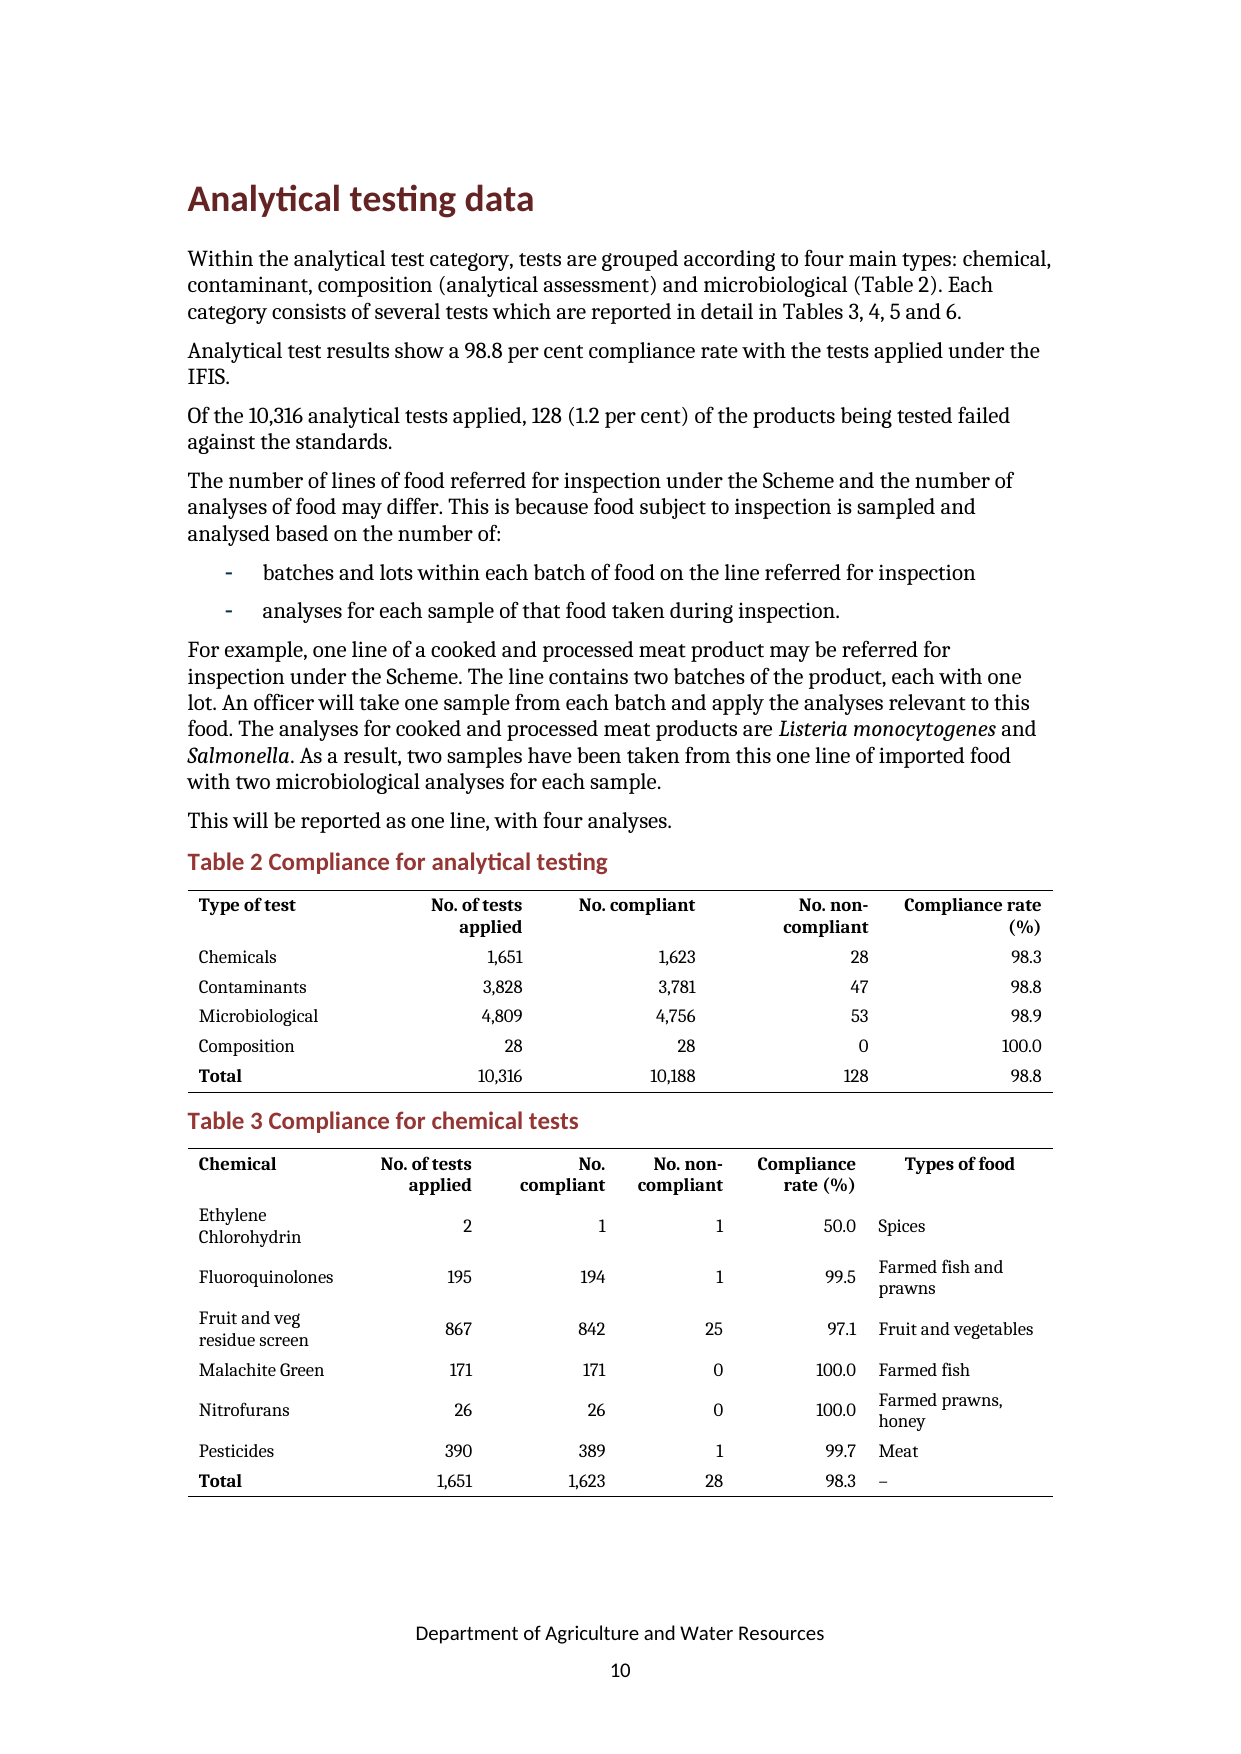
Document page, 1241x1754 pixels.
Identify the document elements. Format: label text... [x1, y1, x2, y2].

table_cell Chemicals [188, 942, 361, 972]
table_cell 0 [616, 1385, 734, 1436]
table_cell Malachite Green [188, 1355, 352, 1385]
table_cell 1 [616, 1252, 734, 1303]
table_cell Total [188, 1466, 352, 1496]
table_cell Farmed prawns, honey [867, 1385, 1053, 1436]
table_header No. non-compliant [616, 1149, 734, 1201]
table_cell 28 [707, 942, 879, 972]
table_cell 28 [534, 1032, 707, 1062]
table_cell 128 [707, 1062, 879, 1092]
table_cell 1 [616, 1436, 734, 1466]
table_cell 53 [707, 1002, 879, 1032]
table_cell 171 [483, 1355, 616, 1385]
table_cell 842 [483, 1304, 616, 1355]
table_cell 390 [353, 1436, 483, 1466]
table_header No. non-compliant [707, 891, 879, 942]
table_cell Fluoroquinolones [188, 1252, 352, 1303]
table_cell 98.9 [880, 1002, 1053, 1032]
text Within the analytical test category, tests are grouped according to four main types: chemical, contaminant, composition (analytical assessment) and microbiological (Table 2). Each category consists of several tests which are reported in detail in Tables 3, 4, 5 and 6. [187, 246, 1053, 325]
list batches and lots within each batch of food on the line referred for inspection [225, 559, 1053, 586]
table_cell 25 [616, 1304, 734, 1355]
table_cell Contaminants [188, 972, 361, 1002]
table_header Type of test [188, 891, 361, 942]
text Table 3 Compliance for chemical tests [187, 1105, 1053, 1136]
table_cell 1,651 [353, 1466, 483, 1496]
table_cell 1 [616, 1201, 734, 1252]
table_header No. of tests applied [361, 891, 533, 942]
text Table 2 Compliance for analytical testing [187, 847, 1053, 877]
table_cell 4,756 [534, 1002, 707, 1032]
table_cell 1 [483, 1201, 616, 1252]
table_cell 1,623 [534, 942, 707, 972]
table_header Compliance rate (%) [880, 891, 1053, 942]
table_cell 195 [353, 1252, 483, 1303]
table_cell 98.3 [734, 1466, 867, 1496]
table_cell 171 [353, 1355, 483, 1385]
table_cell 26 [353, 1385, 483, 1436]
table_cell 3,781 [534, 972, 707, 1002]
table_cell Composition [188, 1032, 361, 1062]
table_cell 50.0 [734, 1201, 867, 1252]
table_cell 3,828 [361, 972, 533, 1002]
table_cell Ethylene Chlorohydrin [188, 1201, 352, 1252]
text This will be reported as one line, with four analyses. [187, 808, 1053, 834]
table_cell Farmed fish and prawns [867, 1252, 1053, 1303]
text The number of lines of food referred for inspection under the Scheme and the number of analyses of food may differ. This is because food subject to inspection is sampled and analysed based on the number of: [187, 468, 1053, 547]
text Of the 10,316 analytical tests applied, 128 (1.2 per cent) of the products being tested failed against the standards. [187, 403, 1053, 455]
table_header No. compliant [483, 1149, 616, 1201]
table_cell 100.0 [880, 1032, 1053, 1062]
table_cell 28 [616, 1466, 734, 1496]
table_header Types of food [867, 1149, 1053, 1201]
text For example, one line of a cooked and processed meat product may be referred for inspection under the Scheme. The line contains two batches of the product, each with one lot. An officer will take one sample from each batch and apply the analyses relevant to this food. The analyses for cooked and processed meat products are Listeria monocytogenes and Salmonella. As a result, two samples have been taken from this one line of imported food with two microbiological analyses for each sample. [187, 637, 1053, 795]
table_cell Spices [867, 1201, 1053, 1252]
table_cell 10,188 [534, 1062, 707, 1092]
table_cell 100.0 [734, 1355, 867, 1385]
table_cell 98.8 [880, 972, 1053, 1002]
text Analytical test results show a 98.8 per cent compliance rate with the tests applied under the IFIS. [187, 337, 1053, 390]
table_cell 28 [361, 1032, 533, 1062]
table_cell 4,809 [361, 1002, 533, 1032]
table_header Compliance rate (%) [734, 1149, 867, 1201]
table_cell 98.8 [880, 1062, 1053, 1092]
table_cell 2 [353, 1201, 483, 1252]
table_cell Pesticides [188, 1436, 352, 1466]
table_cell 389 [483, 1436, 616, 1466]
list analyses for each sample of that food taken during inspection. [225, 598, 1053, 624]
table_cell 98.3 [880, 942, 1053, 972]
table_cell 99.5 [734, 1252, 867, 1303]
table_cell 97.1 [734, 1304, 867, 1355]
table_cell 100.0 [734, 1385, 867, 1436]
table_cell 0 [616, 1355, 734, 1385]
subtitle Analytical testing data [187, 175, 1053, 221]
table_header No. of tests applied [353, 1149, 483, 1201]
table_cell Meat [867, 1436, 1053, 1466]
table_cell – [867, 1466, 1053, 1496]
table_cell 194 [483, 1252, 616, 1303]
table_cell 99.7 [734, 1436, 867, 1466]
table_cell Nitrofurans [188, 1385, 352, 1436]
table_header No. compliant [534, 891, 707, 942]
table_cell 47 [707, 972, 879, 1002]
table_cell Microbiological [188, 1002, 361, 1032]
table_cell 10,316 [361, 1062, 533, 1092]
table_cell Fruit and vegetables [867, 1304, 1053, 1355]
table_cell 0 [707, 1032, 879, 1062]
table_cell Fruit and veg residue screen [188, 1304, 352, 1355]
table_cell 26 [483, 1385, 616, 1436]
table_cell 1,651 [361, 942, 533, 972]
table_header Chemical [188, 1149, 352, 1201]
table_cell 867 [353, 1304, 483, 1355]
table_cell 1,623 [483, 1466, 616, 1496]
table_cell Total [188, 1062, 361, 1092]
table_cell Farmed fish [867, 1355, 1053, 1385]
